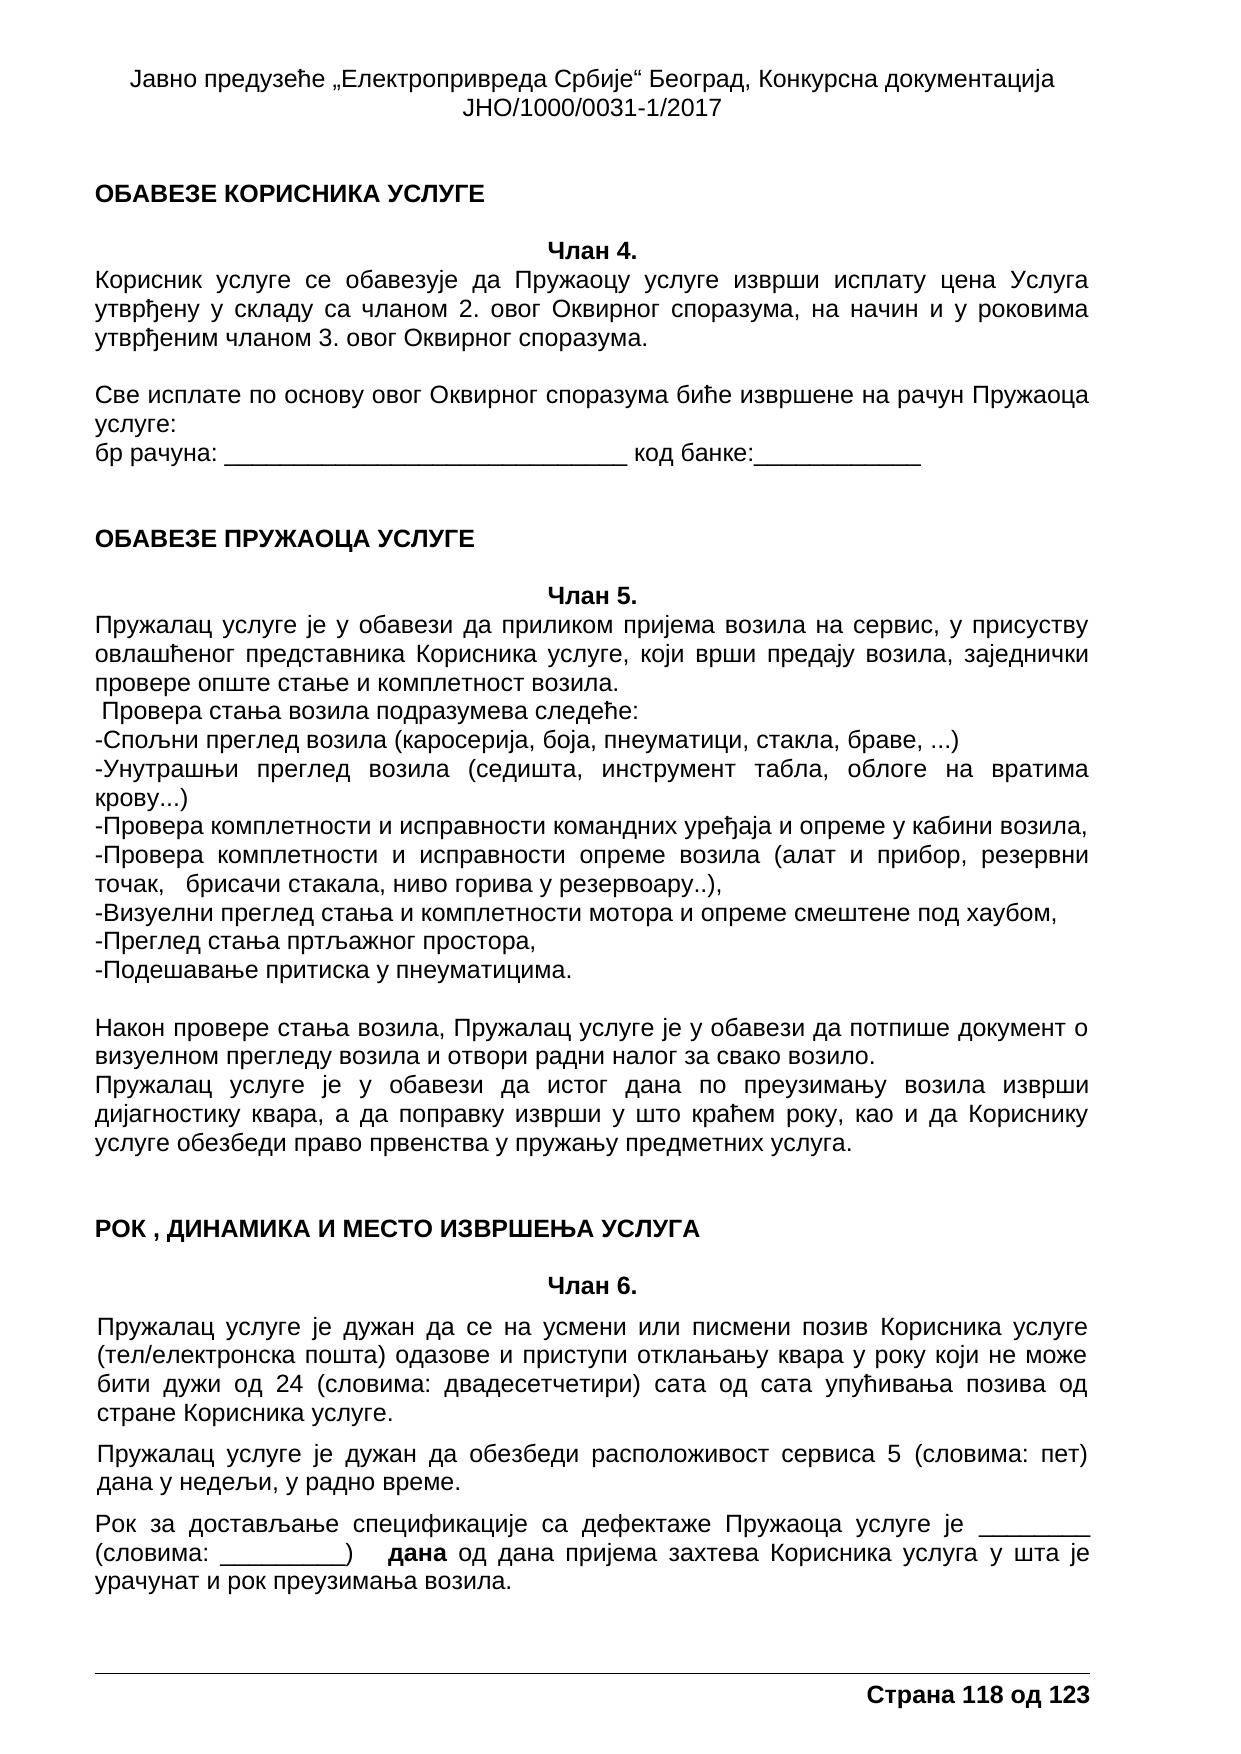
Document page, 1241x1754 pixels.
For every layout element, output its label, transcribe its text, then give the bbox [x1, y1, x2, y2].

text Све исплате по основу овог Оквирног споразума биће извршене на рачун Пружаоца услуге: [94, 380, 1090, 437]
text ОБАВЕЗЕ ПРУЖАОЦА УСЛУГЕ [94, 524, 1090, 552]
text -Спољни преглед возила (каросерија, боја, пнеуматици, стакла, браве, ...) [94, 725, 1090, 754]
text Пружалац услуге је у обавези да приликом пријема возила на сервис, у присуству овлашћеног представника Корисника услуге, који врши предају возила, заједнички провере опште стање и комплетност возила. [94, 610, 1090, 696]
text бр рачуна: _____________________________ код банке:____________ [94, 437, 1090, 466]
text Провера стања возила подразумева следеће: [94, 696, 1090, 725]
text Пружалац услуге је дужан да се на усмени или писмени позив Корисника услуге (тел/електронска пошта) одазове и приступи отклањању квара у року који не може бити дужи од 24 (словима: двадесетчетири) сата од сата упућивања позива од стране Корисника услуге. [97, 1312, 1088, 1427]
text Пружалац услуге је у обавези да истог дана по преузимању возила изврши дијагностику квара, а да поправку изврши у што краћем року, као и да Кориснику услуге обезбеди право првенства у пружању предметних услуга. [94, 1070, 1090, 1156]
text Након провере стања возила, Пружалац услуге је у обавези да потпише документ о визуелном прегледу возила и отвори радни налог за свако возило. [94, 1012, 1090, 1070]
text Пружалац услуге је дужан да обезбеди расположивост сервиса 5 (словима: пет) дана у недељи, у радно време. [97, 1439, 1088, 1496]
text -Визуелни преглед стања и комплетности мотора и опреме смештене под хаубом, [94, 897, 1090, 926]
text РОК , ДИНАМИКА И МЕСТО ИЗВРШЕЊА УСЛУГА [94, 1214, 1090, 1242]
text -Провера комплетности и исправности командних уређаја и опреме у кабини возила, [94, 811, 1090, 840]
text -Унутрашњи преглед возила (седишта, инструмент табла, облоге на вратима крову...) [94, 754, 1090, 811]
text ОБАВЕЗЕ КОРИСНИКА УСЛУГЕ [94, 179, 1090, 207]
text -Подешавање притиска у пнеуматицима. [94, 955, 1090, 984]
text Члан 6. [94, 1271, 1090, 1300]
text -Провера комплетности и исправности опреме возила (алат и прибор, резервни точак, брисачи стакала, ниво горива у резервоару..), [94, 840, 1090, 897]
text Члан 5. [94, 581, 1090, 610]
text Члан 4. [94, 236, 1090, 265]
text Рок за достављање спецификације са дефектаже Пружаоца услуге је ________ (словима: _________) дана од дана пријема захтева Корисника услуга у шта је урачунат и рок преузимања возила. [94, 1509, 1090, 1595]
text -Преглед стања пртљажног простора, [94, 926, 1090, 955]
text Корисник услуге се обавезује да Пружаоцу услуге изврши исплату цена Услугa утврђену у складу са чланом 2. овог Оквирног споразума, на начин и у роковима утврђеним чланом 3. овог Оквирног споразума. [94, 265, 1090, 351]
